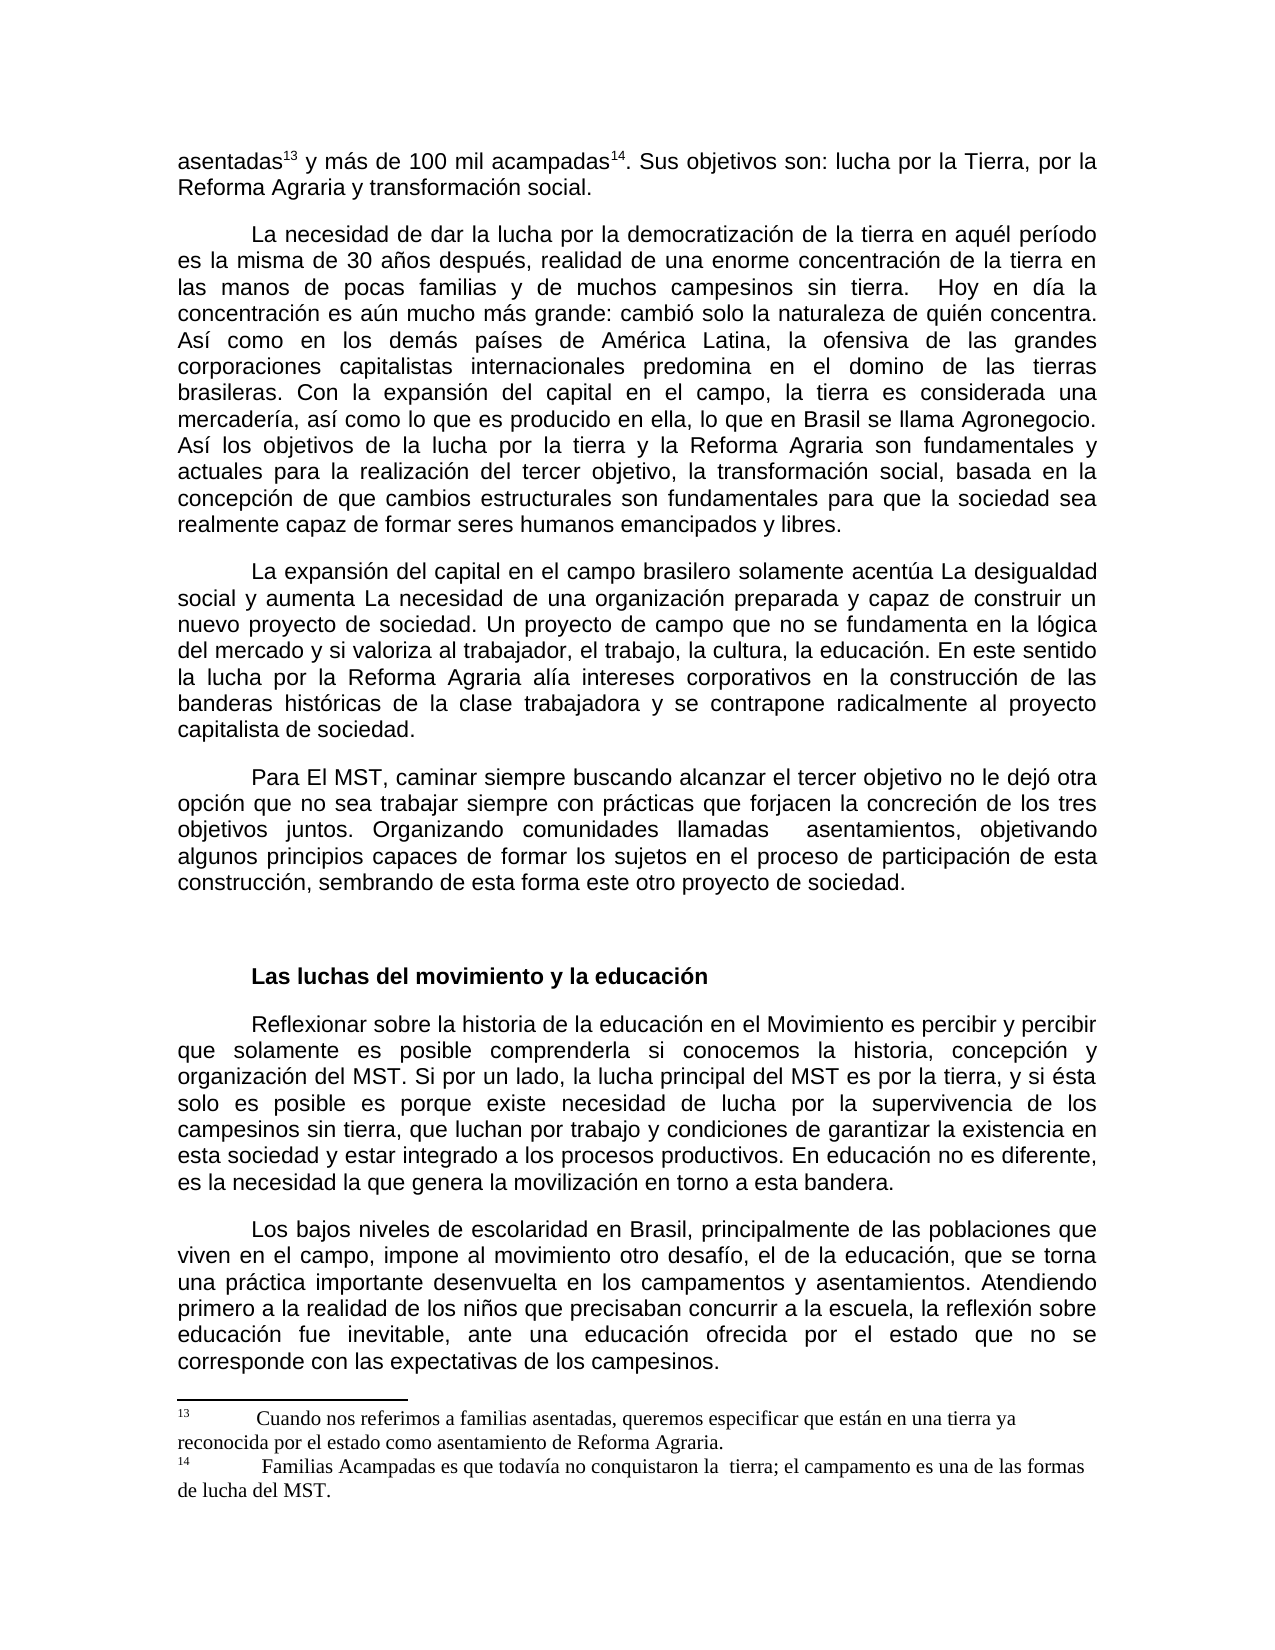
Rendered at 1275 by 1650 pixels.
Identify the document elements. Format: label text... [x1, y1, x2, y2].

text La expansión del capital en el campo brasilero solamente acentúa La desigualdad social y aumenta La necesidad de una organización preparada y capaz de construir un nuevo proyecto de sociedad. Un proyecto de campo que no se fundamenta en la lógica del mercado y si valoriza al trabajador, el trabajo, la cultura, la educación. En este sentido la lucha por la Reforma Agraria alía intereses corporativos en la construcción de las banderas históricas de la clase trabajadora y se contrapone radicalmente al proyecto capitalista de sociedad. [177, 558, 1098, 743]
text Las luchas del movimiento y la educación [177, 963, 1098, 990]
text Los bajos niveles de escolaridad en Brasil, principalmente de las poblaciones que viven en el campo, impone al movimiento otro desafío, el de la educación, que se torna una práctica importante desenvuelta en los campamentos y asentamientos. Atendiendo primero a la realidad de los niños que precisaban concurrir a la escuela, la reflexión sobre educación fue inevitable, ante una educación ofrecida por el estado que no se corresponde con las expectativas de los campesinos. [177, 1216, 1098, 1374]
text La necesidad de dar la lucha por la democratización de la tierra en aquél período es la misma de 30 años después, realidad de una enorme concentración de la tierra en las manos de pocas familias y de muchos campesinos sin tierra. Hoy en día la concentración es aún mucho más grande: cambió solo la naturaleza de quién concentra. Así como en los demás países de América Latina, la ofensiva de las grandes corporaciones capitalistas internacionales predomina en el domino de las tierras brasileras. Con la expansión del capital en el campo, la tierra es considerada una mercadería, así como lo que es producido en ella, lo que en Brasil se llama Agronegocio. Así los objetivos de la lucha por la tierra y la Reforma Agraria son fundamentales y actuales para la realización del tercer objetivo, la transformación social, basada en la concepción de que cambios estructurales son fundamentales para que la sociedad sea realmente capaz de formar seres humanos emancipados y libres. [177, 221, 1098, 537]
text Para El MST, caminar siempre buscando alcanzar el tercer objetivo no le dejó otra opción que no sea trabajar siempre con prácticas que forjacen la concreción de los tres objetivos juntos. Organizando comunidades llamadas asentamientos, objetivando algunos principios capaces de formar los sujetos en el proceso de participación de esta construcción, sembrando de esta forma este otro proyecto de sociedad. [177, 763, 1098, 895]
text Reflexionar sobre la historia de la educación en el Movimiento es percibir y percibir que solamente es posible comprenderla si conocemos la historia, concepción y organización del MST. Si por un lado, la lucha principal del MST es por la tierra, y si ésta solo es posible es porque existe necesidad de lucha por la supervivencia de los campesinos sin tierra, que luchan por trabajo y condiciones de garantizar la existencia en esta sociedad y estar integrado a los procesos productivos. En educación no es diferente, es la necesidad la que genera la movilización en torno a esta bandera. [177, 1011, 1098, 1195]
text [177, 148, 1098, 200]
